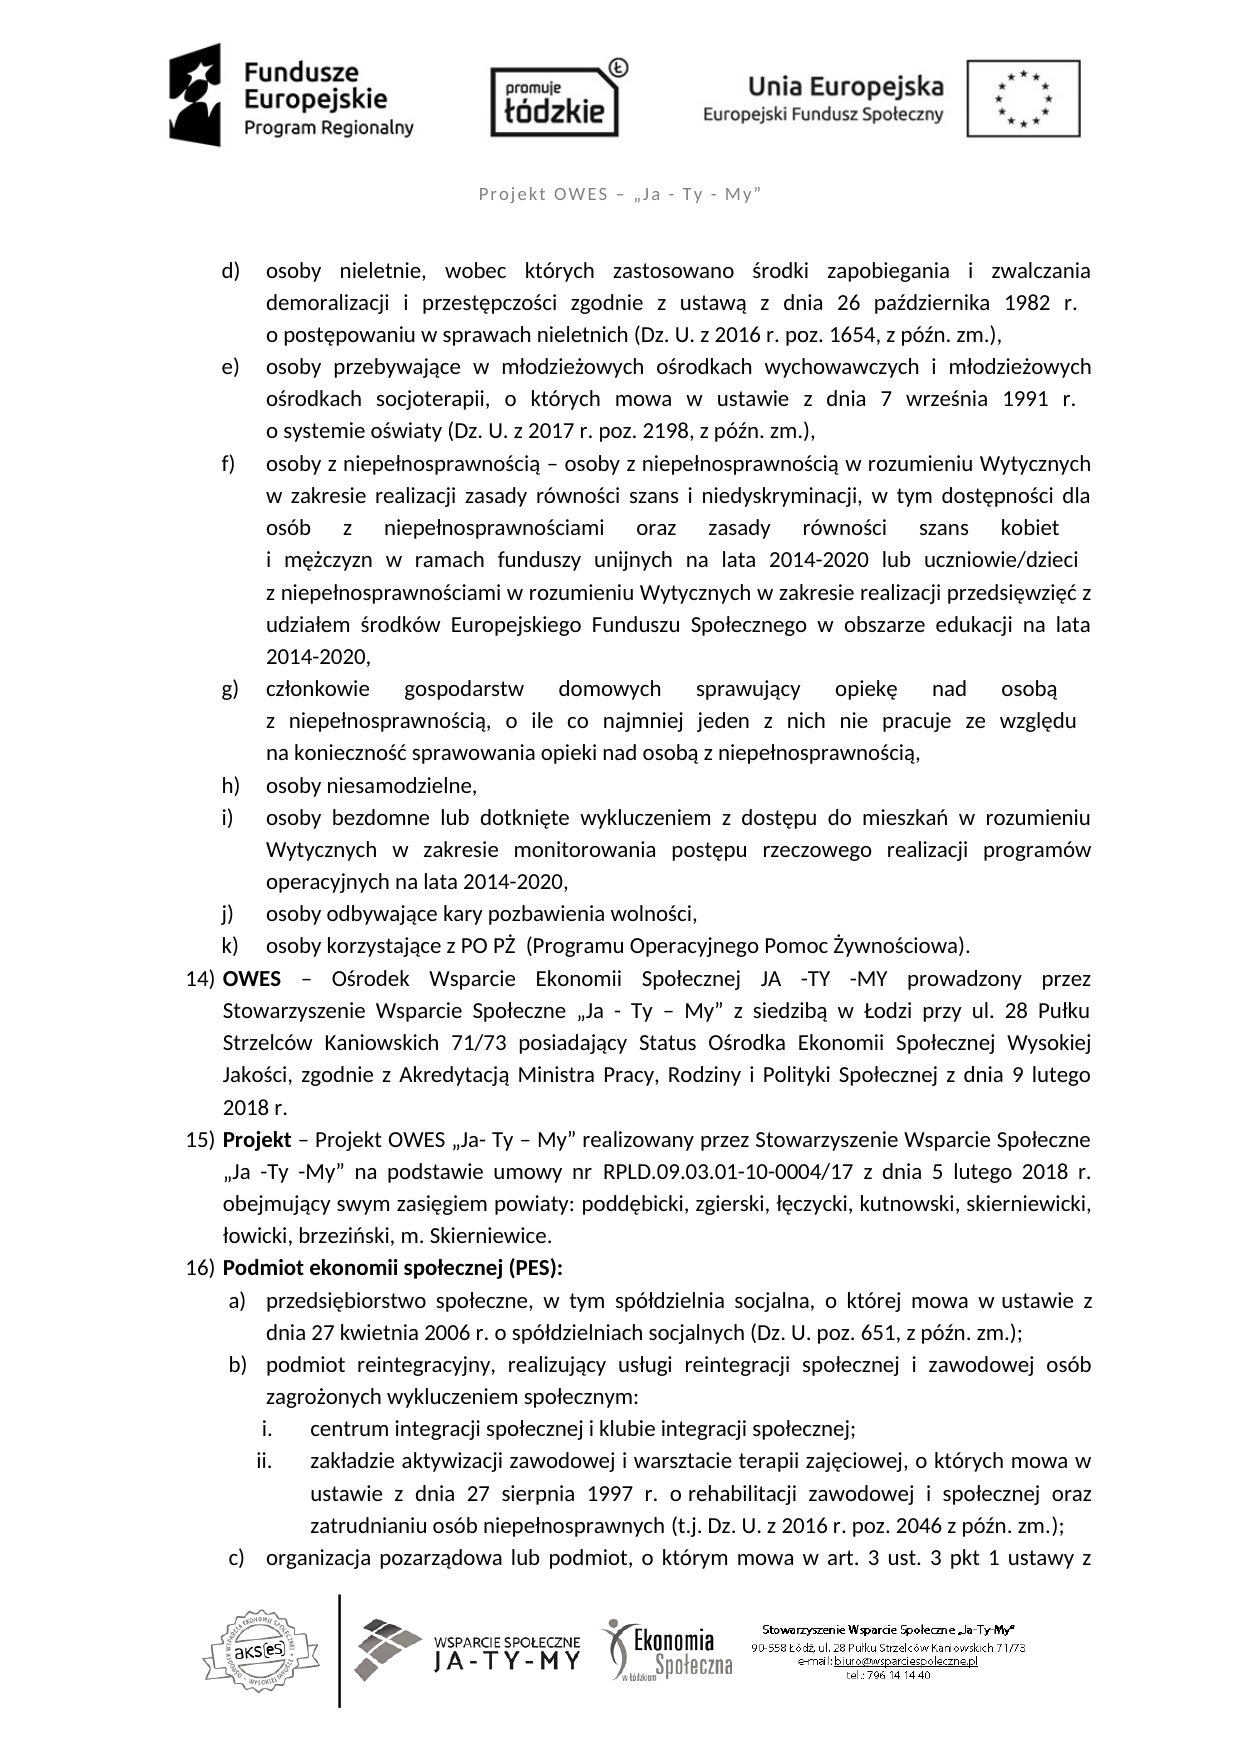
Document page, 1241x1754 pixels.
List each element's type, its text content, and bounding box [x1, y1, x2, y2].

list OWES – Ośrodek Wsparcie Ekonomii Społecznej JA -TY -MY prowadzony przez Stowarzyszenie Wsparcie Społeczne „Ja - Ty – My” z siedzibą w Łodzi przy ul. 28 Pułku Strzelców Kaniowskich 71/73 posiadający Status Ośrodka Ekonomii Społecznej Wysokiej Jakości, zgodnie z Akredytacją Ministra Pracy, Rodziny i Polityki Społecznej z dnia 9 lutego 2018 r. [185, 964, 1093, 1121]
list osoby korzystające z PO PŻ (Programu Operacyjnego Pomoc Żywnościowa). [221, 932, 1093, 960]
picture [147, 1580, 1093, 1718]
list osoby niesamodzielne, [221, 771, 1093, 799]
list osoby przebywające w młodzieżowych ośrodkach wychowawczych i młodzieżowych ośrodkach socjoterapii, o których mowa w ustawie z dnia 7 września 1991 r. o systemie oświaty (Dz. U. z 2017 r. poz. 2198, z późn. zm.), [221, 352, 1093, 445]
list Projekt – Projekt OWES „Ja- Ty – My” realizowany przez Stowarzyszenie Wsparcie Społeczne „Ja -Ty -My” na podstawie umowy nr RPLD.09.03.01-10-0004/17 z dnia 5 lutego 2018 r. obejmujący swym zasięgiem powiaty: poddębicki, zgierski, łęczycki, kutnowski, skierniewicki, łowicki, brzeziński, m. Skierniewice. [185, 1125, 1093, 1249]
list przedsiębiorstwo społeczne, w tym spółdzielnia socjalna, o której mowa w ustawie z dnia 27 kwietnia 2006 r. o spółdzielniach socjalnych (Dz. U. poz. 651, z późn. zm.); [228, 1286, 1093, 1346]
list członkowie gospodarstw domowych sprawujący opiekę nad osobą z niepełnosprawnością, o ile co najmniej jeden z nich nie pracuje ze względu na konieczność sprawowania opieki nad osobą z niepełnosprawnością, [221, 674, 1093, 767]
list centrum integracji społecznej i klubie integracji społecznej; [273, 1414, 1093, 1442]
list podmiot reintegracyjny, realizujący usługi reintegracji społecznej i zawodowej osób zagrożonych wykluczeniem społecznym: [228, 1350, 1093, 1410]
list osoby z niepełnosprawnością – osoby z niepełnosprawnością w rozumieniu Wytycznych w zakresie realizacji zasady równości szans i niedyskryminacji, w tym dostępności dla osób z niepełnosprawnościami oraz zasady równości szans kobiet i mężczyzn w ramach funduszy unijnych na lata 2014-2020 lub uczniowie/dzieci z niepełnosprawnościami w rozumieniu Wytycznych w zakresie realizacji przedsięwzięć z udziałem środków Europejskiego Funduszu Społecznego w obszarze edukacji na lata 2014-2020, [221, 449, 1093, 670]
picture [150, 6, 1096, 186]
list Podmiot ekonomii społecznej (PES): [185, 1253, 1093, 1282]
list osoby odbywające kary pozbawienia wolności, [221, 899, 1093, 927]
list osoby nieletnie, wobec których zastosowano środki zapobiegania i zwalczania demoralizacji i przestępczości zgodnie z ustawą z dnia 26 października 1982 r. o postępowaniu w sprawach nieletnich (Dz. U. z 2016 r. poz. 1654, z późn. zm.), [221, 256, 1093, 348]
list osoby bezdomne lub dotknięte wykluczeniem z dostępu do mieszkań w rozumieniu Wytycznych w zakresie monitorowania postępu rzeczowego realizacji programów operacyjnych na lata 2014-2020, [221, 803, 1093, 895]
list zakładzie aktywizacji zawodowej i warsztacie terapii zajęciowej, o których mowa w ustawie z dnia 27 sierpnia 1997 r. o rehabilitacji zawodowej i społecznej oraz zatrudnianiu osób niepełnosprawnych (t.j. Dz. U. z 2016 r. poz. 2046 z późn. zm.); [273, 1447, 1093, 1539]
